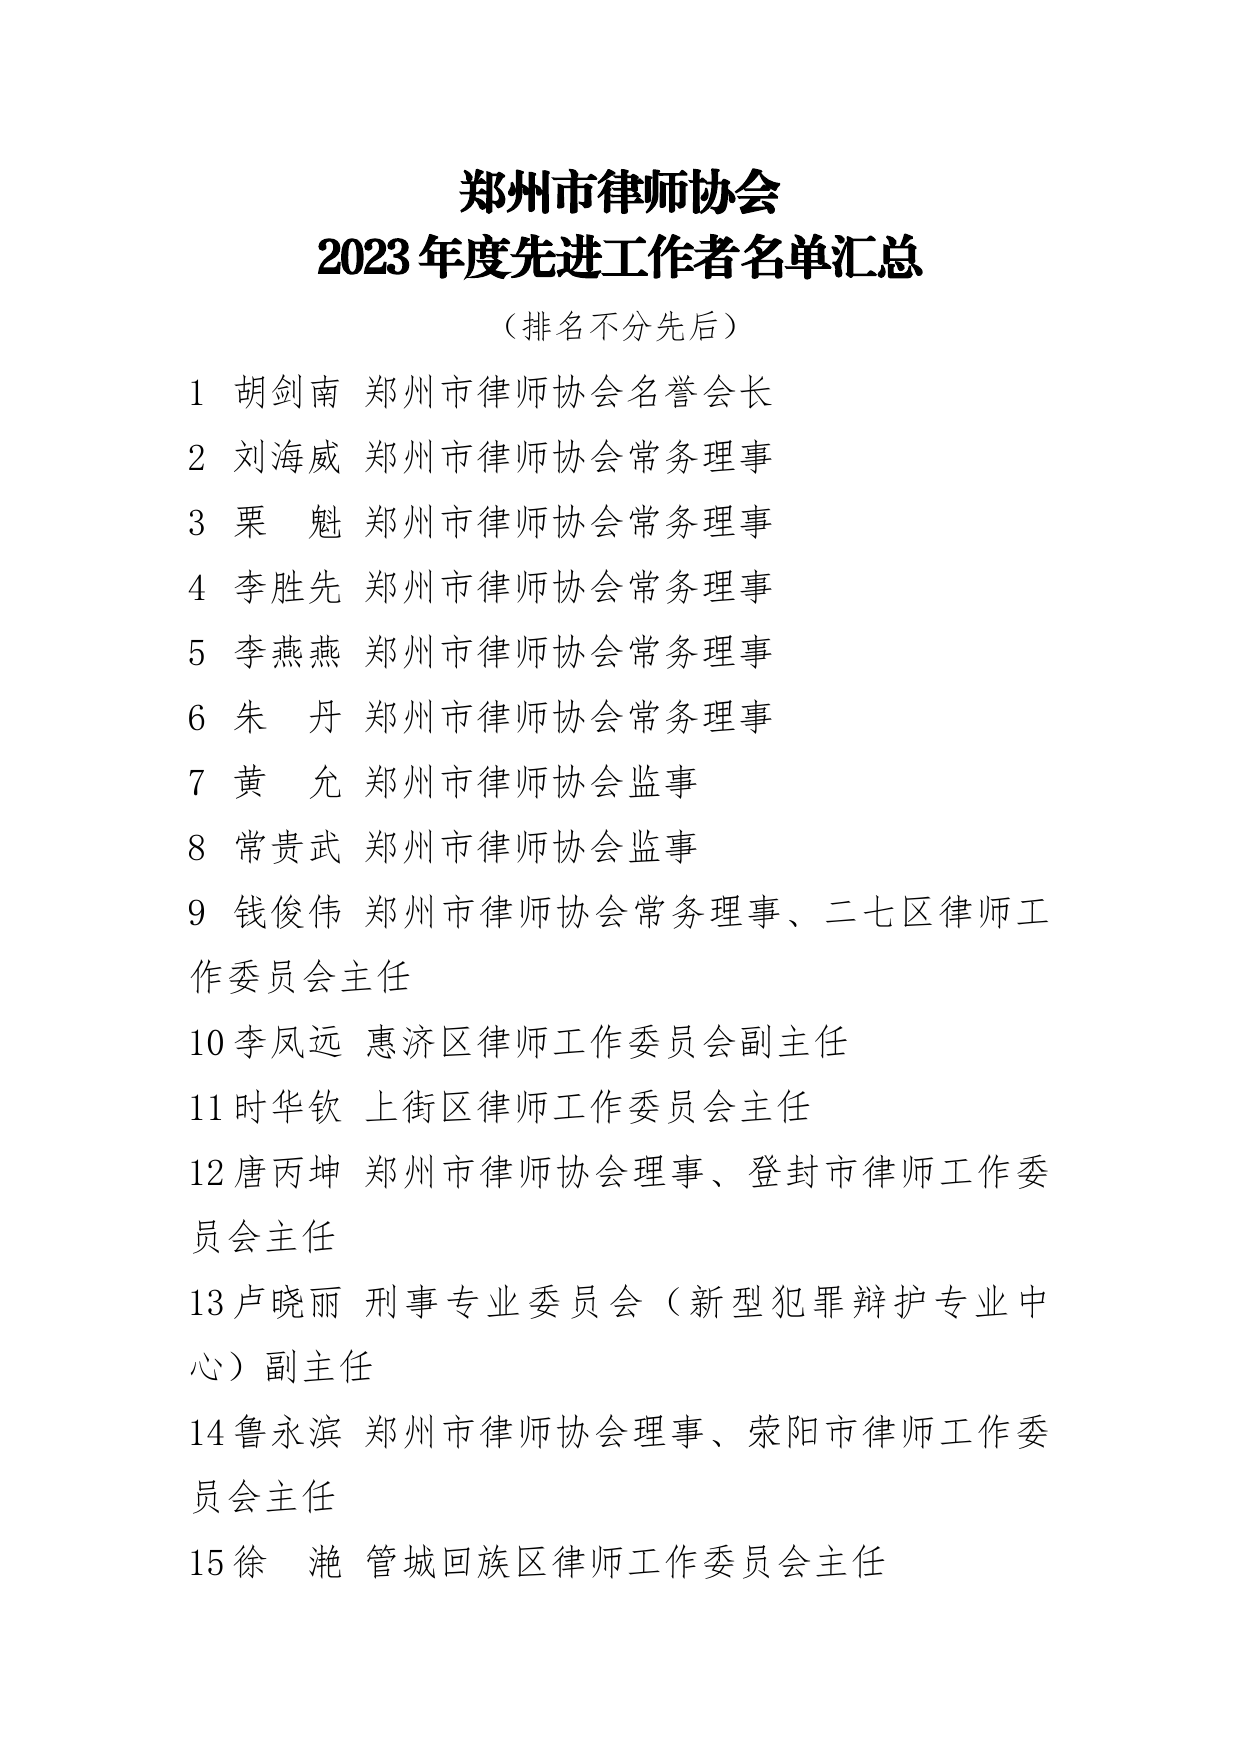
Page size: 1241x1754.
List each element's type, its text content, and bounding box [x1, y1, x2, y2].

text 4 李胜先 郑州市律师协会常务理事 [187, 552, 1053, 617]
text 6 朱 丹 郑州市律师协会常务理事 [187, 682, 1053, 747]
text 9 钱俊伟 郑州市律师协会常务理事、二七区律师工作委员会主任 [187, 877, 1053, 1007]
text 3 栗 魁 郑州市律师协会常务理事 [187, 487, 1053, 552]
text 2 刘海威 郑州市律师协会常务理事 [187, 422, 1053, 487]
text 12 唐丙坤 郑州市律师协会理事、登封市律师工作委员会主任 [187, 1137, 1053, 1267]
text 2023年度先进工作者名单汇总 [187, 227, 1053, 292]
text 7 黄 允 郑州市律师协会监事 [187, 747, 1053, 812]
text 13 卢晓丽 刑事专业委员会（新型犯罪辩护专业中心）副主任 [187, 1267, 1053, 1397]
text （排名不分先后） [187, 292, 1053, 357]
text 8 常贵武 郑州市律师协会监事 [187, 812, 1053, 877]
text 14 鲁永滨 郑州市律师协会理事、荥阳市律师工作委员会主任 [187, 1397, 1053, 1527]
text 郑州市律师协会 [187, 162, 1053, 227]
text 11 时华钦 上街区律师工作委员会主任 [187, 1072, 1053, 1137]
text 5 李燕燕 郑州市律师协会常务理事 [187, 617, 1053, 682]
text 15 徐 滟 管城回族区律师工作委员会主任 [187, 1527, 1053, 1592]
text 10 李凤远 惠济区律师工作委员会副主任 [187, 1007, 1053, 1072]
text 1 胡剑南 郑州市律师协会名誉会长 [187, 357, 1053, 422]
